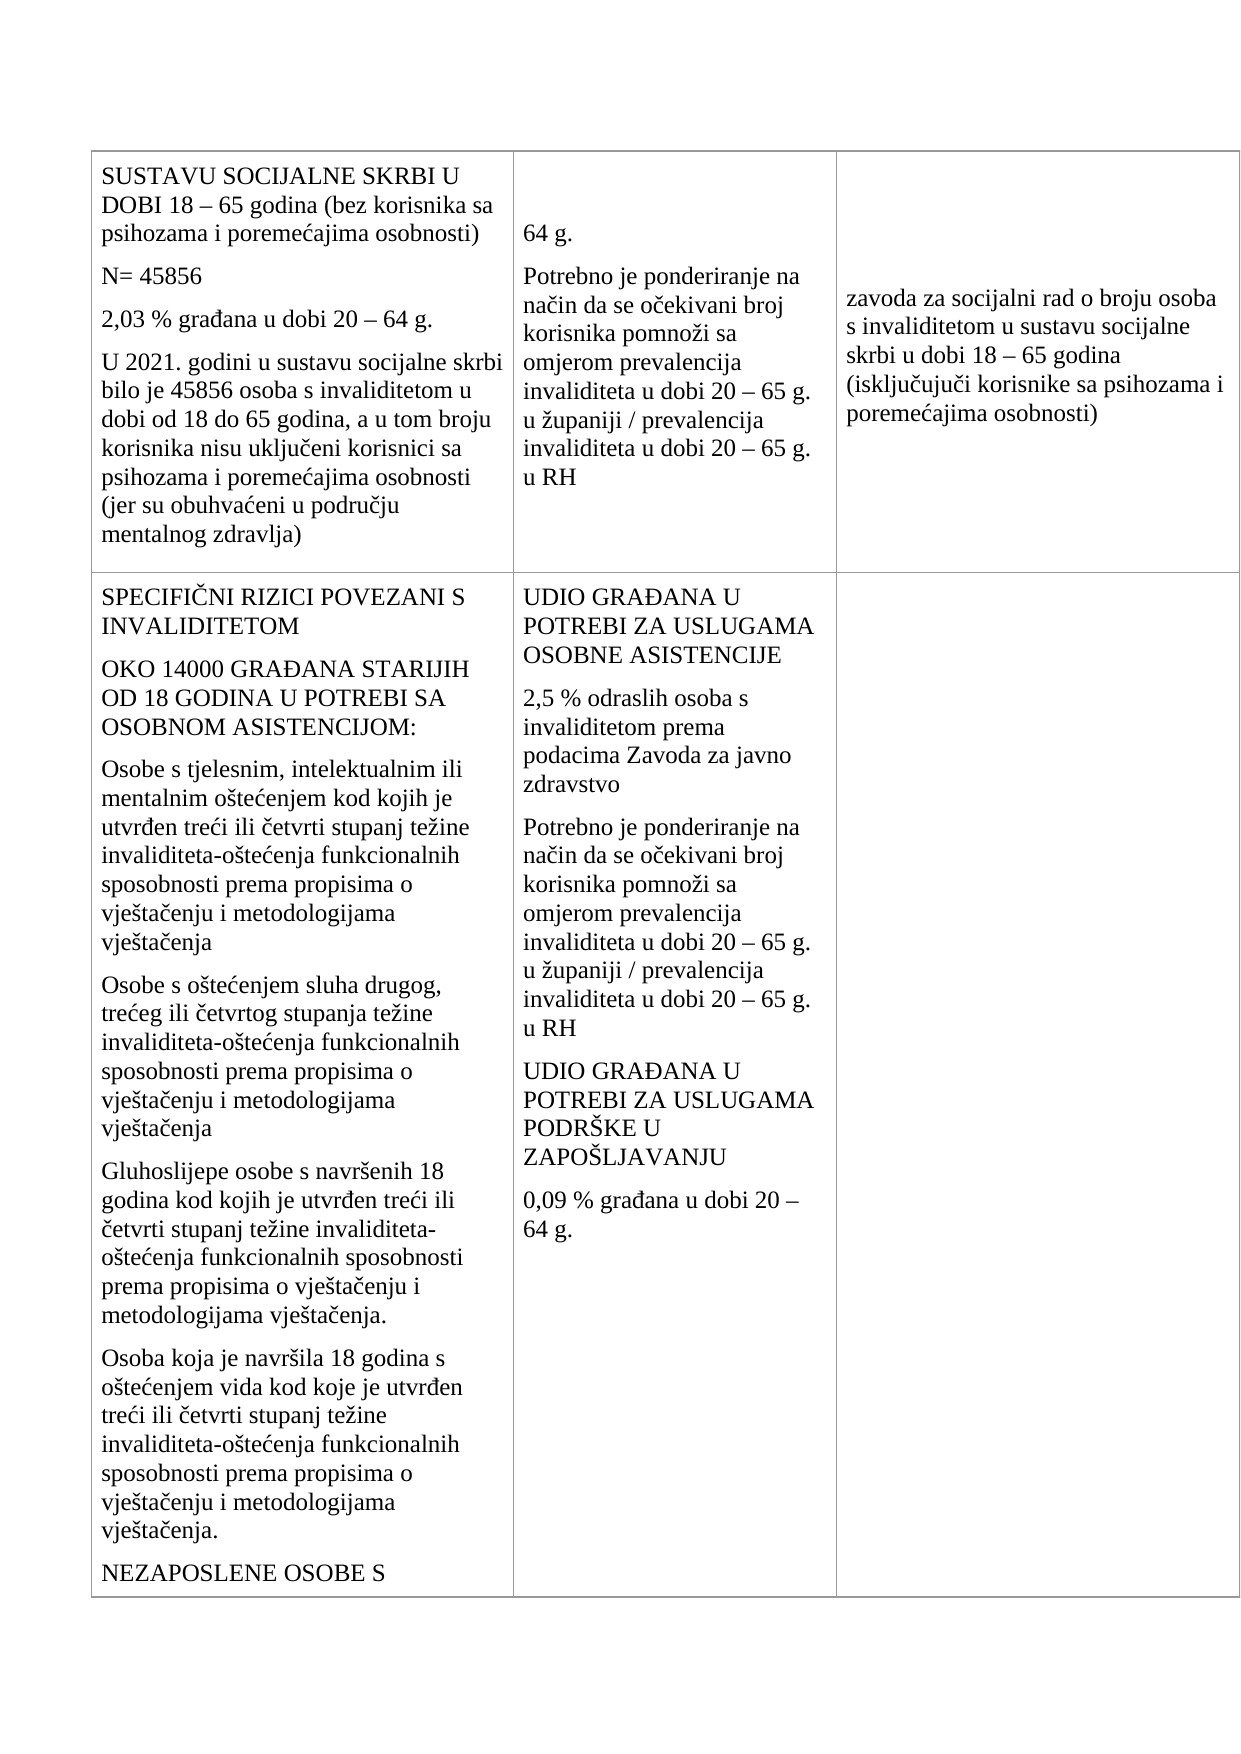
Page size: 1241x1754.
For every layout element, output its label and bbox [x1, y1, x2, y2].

table_cell [837, 573, 1239, 1596]
table_cell [92, 152, 513, 572]
table_cell [92, 573, 513, 1596]
table_cell [514, 573, 836, 1596]
table_cell [514, 152, 836, 572]
table_cell [837, 152, 1239, 572]
